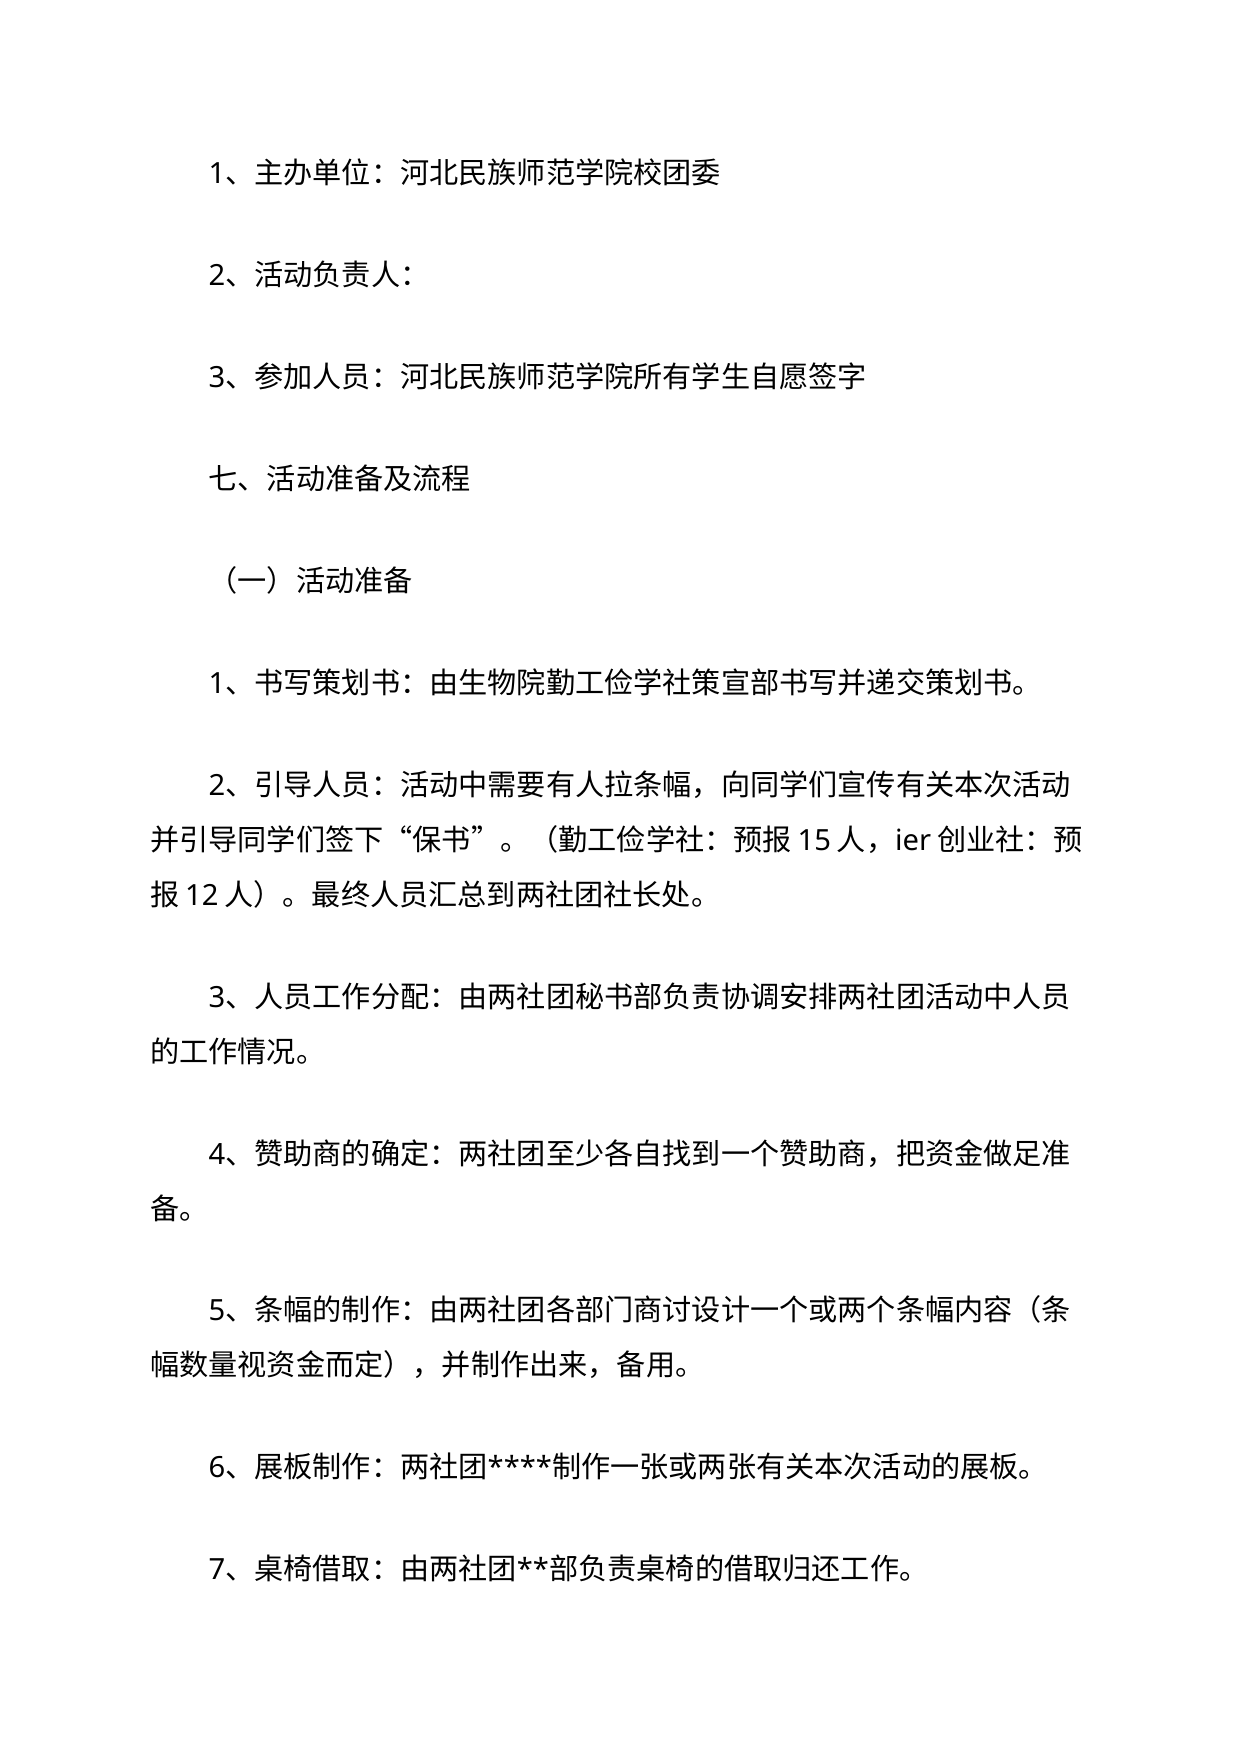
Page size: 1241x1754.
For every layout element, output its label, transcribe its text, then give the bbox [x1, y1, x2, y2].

text 3、人员工作分配：由两社团秘书部负责协调安排两社团活动中人员的工作情况。 [150, 973, 1090, 1071]
text （一）活动准备 [150, 558, 1090, 600]
text 4、赞助商的确定：两社团至少各自找到一个赞助商，把资金做足准备。 [150, 1130, 1090, 1227]
text 3、参加人员：河北民族师范学院所有学生自愿签字 [150, 354, 1090, 396]
text 7、桌椅借取：由两社团**部负责桌椅的借取归还工作。 [150, 1546, 1090, 1588]
text 2、引导人员：活动中需要有人拉条幅，向同学们宣传有关本次活动并引导同学们签下“保书”。（勤工俭学社：预报15人，ier创业社：预报12人）。最终人员汇总到两社团社长处。 [150, 761, 1090, 914]
text 6、展板制作：两社团****制作一张或两张有关本次活动的展板。 [150, 1444, 1090, 1486]
text 1、书写策划书：由生物院勤工俭学社策宣部书写并递交策划书。 [150, 659, 1090, 702]
text 5、条幅的制作：由两社团各部门商讨设计一个或两个条幅内容（条幅数量视资金而定），并制作出来，备用。 [150, 1287, 1090, 1384]
text 2、活动负责人： [150, 252, 1090, 294]
text 七、活动准备及流程 [150, 456, 1090, 498]
text 1、主办单位：河北民族师范学院校团委 [150, 150, 1090, 192]
